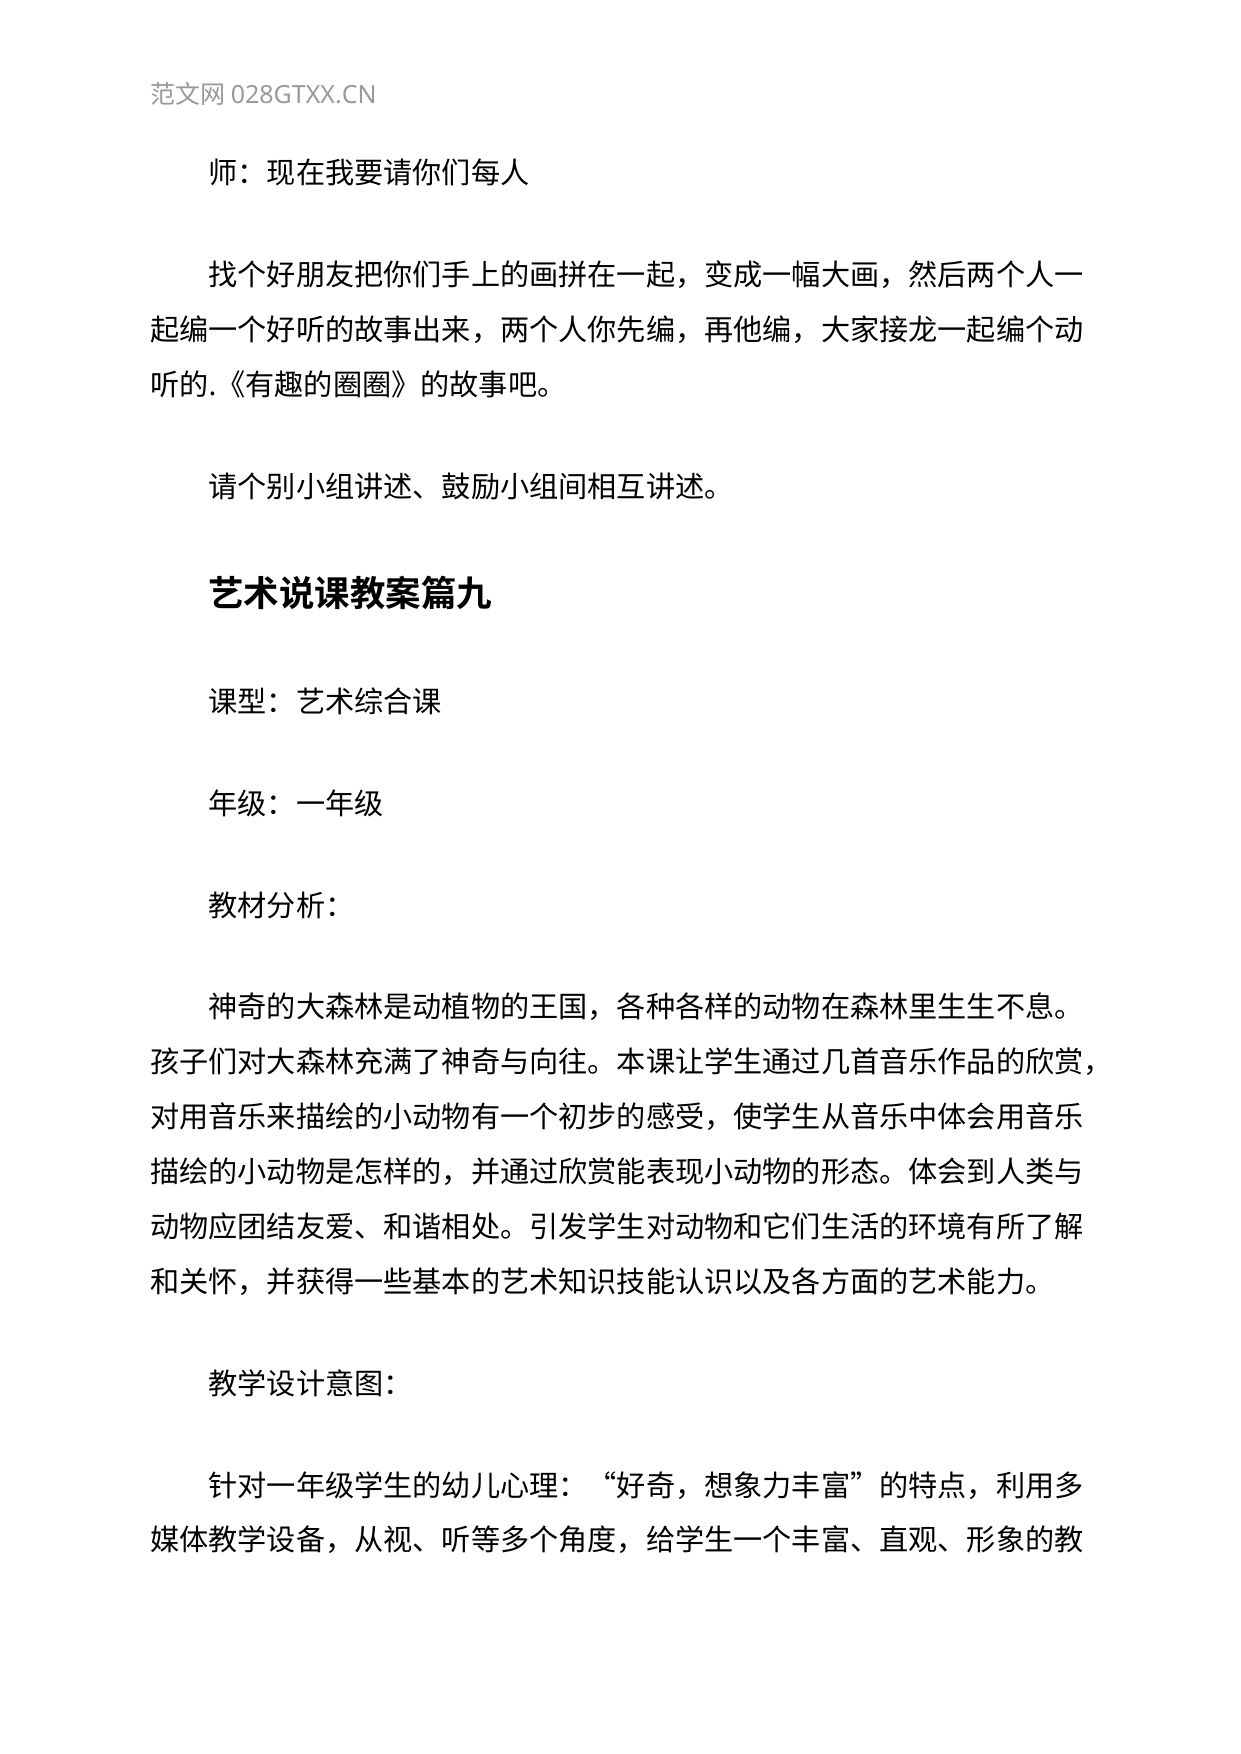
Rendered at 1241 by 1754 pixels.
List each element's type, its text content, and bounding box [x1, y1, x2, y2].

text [150, 1462, 1090, 1559]
text 教材分析： [150, 882, 1090, 924]
text 艺术说课教案篇九 [150, 565, 1090, 617]
text 课型：艺术综合课 [150, 679, 1090, 721]
text 师：现在我要请你们每人 [150, 150, 1090, 192]
text 找个好朋友把你们手上的画拼在一起，变成一幅大画，然后两个人一起编一个好听的故事出来，两个人你先编，再他编，大家接龙一起编个动听的.《有趣的圈圈》的故事吧。 [150, 252, 1090, 404]
text 教学设计意图： [150, 1360, 1090, 1403]
text 年级：一年级 [150, 781, 1090, 823]
text 神奇的大森林是动植物的王国，各种各样的动物在森林里生生不息。孩子们对大森林充满了神奇与向往。本课让学生通过几首音乐作品的欣赏，对用音乐来描绘的小动物有一个初步的感受，使学生从音乐中体会用音乐描绘的小动物是怎样的，并通过欣赏能表现小动物的形态。体会到人类与动物应团结友爱、和谐相处。引发学生对动物和它们生活的环境有所了解和关怀，并获得一些基本的艺术知识技能认识以及各方面的艺术能力。 [150, 984, 1090, 1301]
text 请个别小组讲述、鼓励小组间相互讲述。 [150, 463, 1090, 506]
